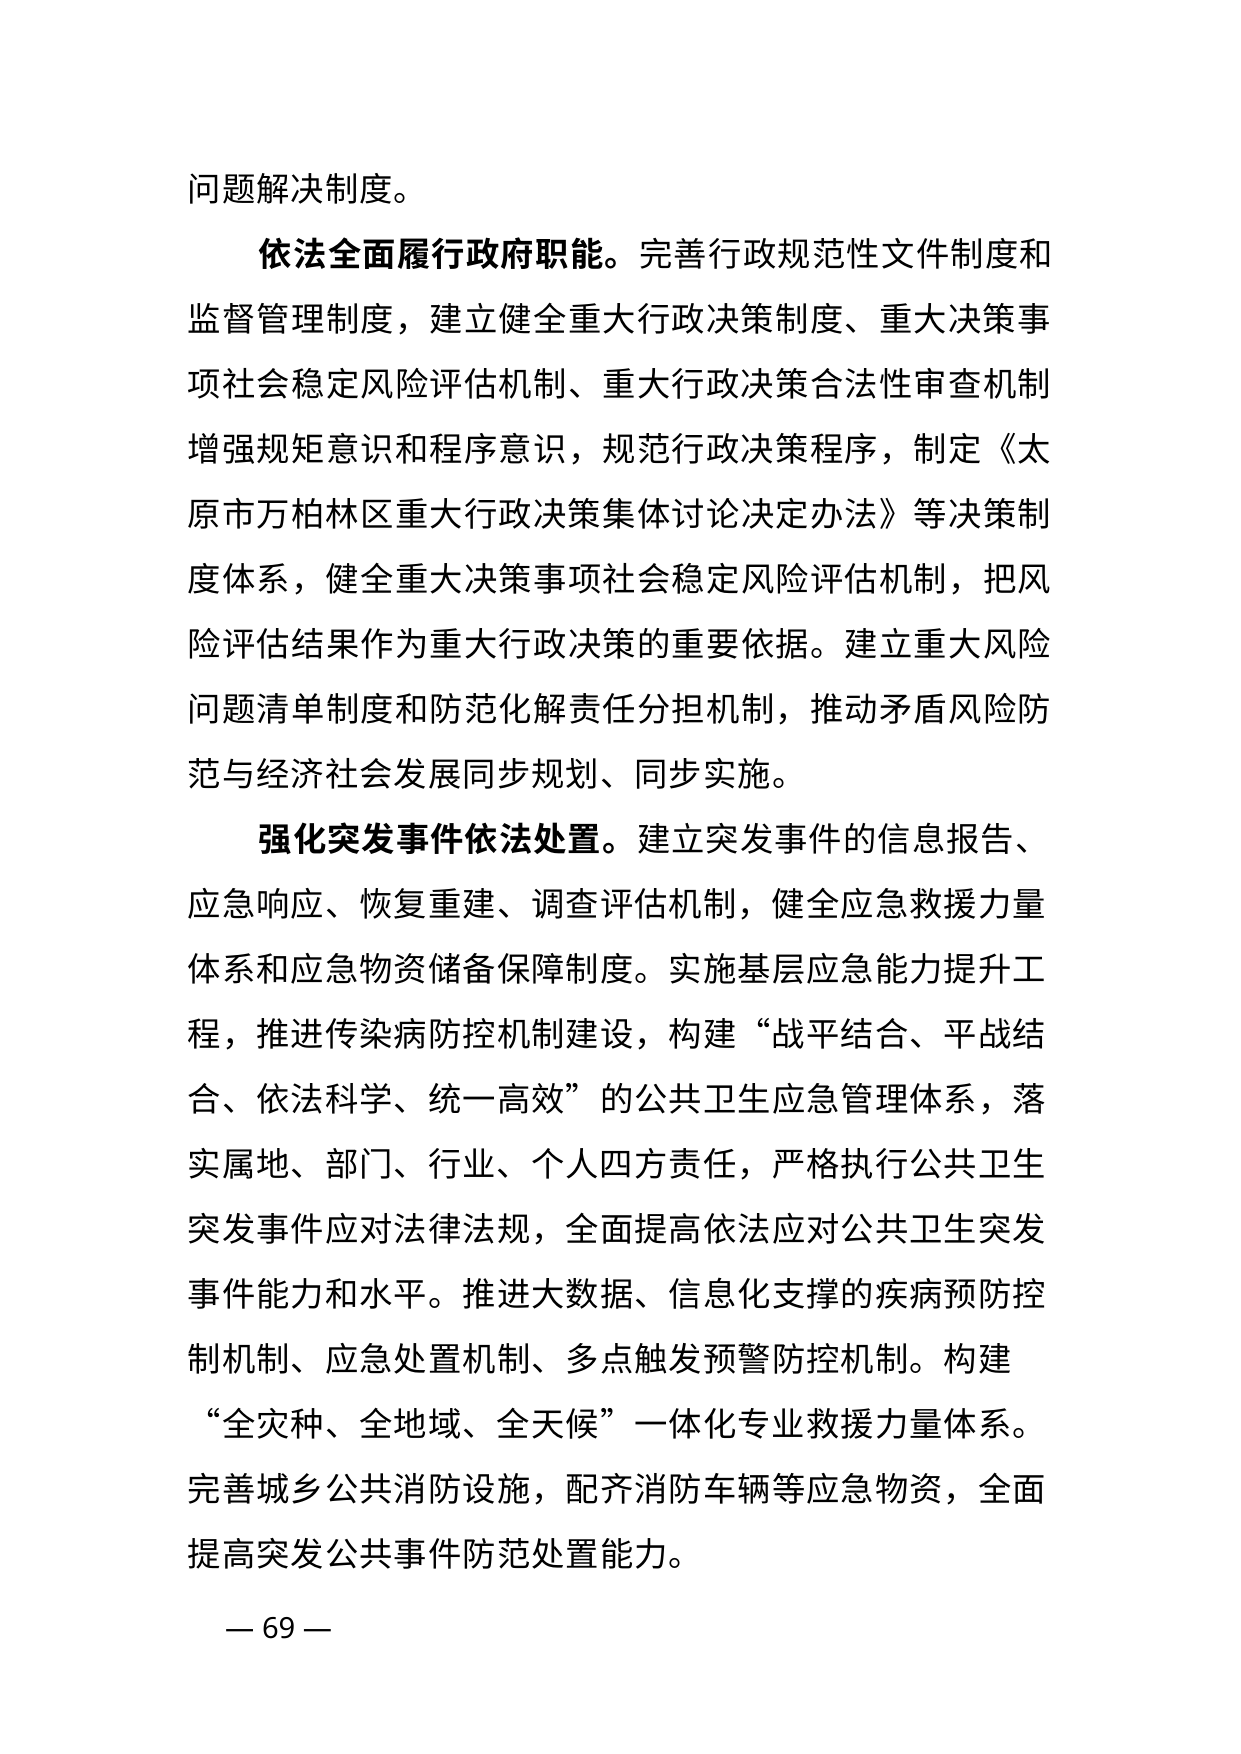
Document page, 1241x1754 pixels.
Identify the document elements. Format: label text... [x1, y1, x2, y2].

text 强化突发事件依法处置。建立突发事件的信息报告、应急响应、恢复重建、调查评估机制，健全应急救援力量体系和应急物资储备保障制度。实施基层应急能力提升工程，推进传染病防控机制建设，构建“战平结合、平战结合、依法科学、统一高效”的公共卫生应急管理体系，落实属地、部门、行业、个人四方责任，严格执行公共卫生突发事件应对法律法规，全面提高依法应对公共卫生突发事件能力和水平。推进大数据、信息化支撑的疾病预防控制机制、应急处置机制、多点触发预警防控机制。构建“全灾种、全地域、全天候”一体化专业救援力量体系。完善城乡公共消防设施，配齐消防车辆等应急物资，全面提高突发公共事件防范处置能力。 [187, 804, 1053, 1584]
text 依法全面履行政府职能。完善行政规范性文件制度和监督管理制度，建立健全重大行政决策制度、重大决策事项社会稳定风险评估机制、重大行政决策合法性审查机制，增强规矩意识和程序意识，规范行政决策程序，制定《太原市万柏林区重大行政决策集体讨论决定办法》等决策制度体系，健全重大决策事项社会稳定风险评估机制，把风险评估结果作为重大行政决策的重要依据。建立重大风险问题清单制度和防范化解责任分担机制，推动矛盾风险防范与经济社会发展同步规划、同步实施。 [187, 219, 1053, 804]
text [187, 154, 1053, 219]
